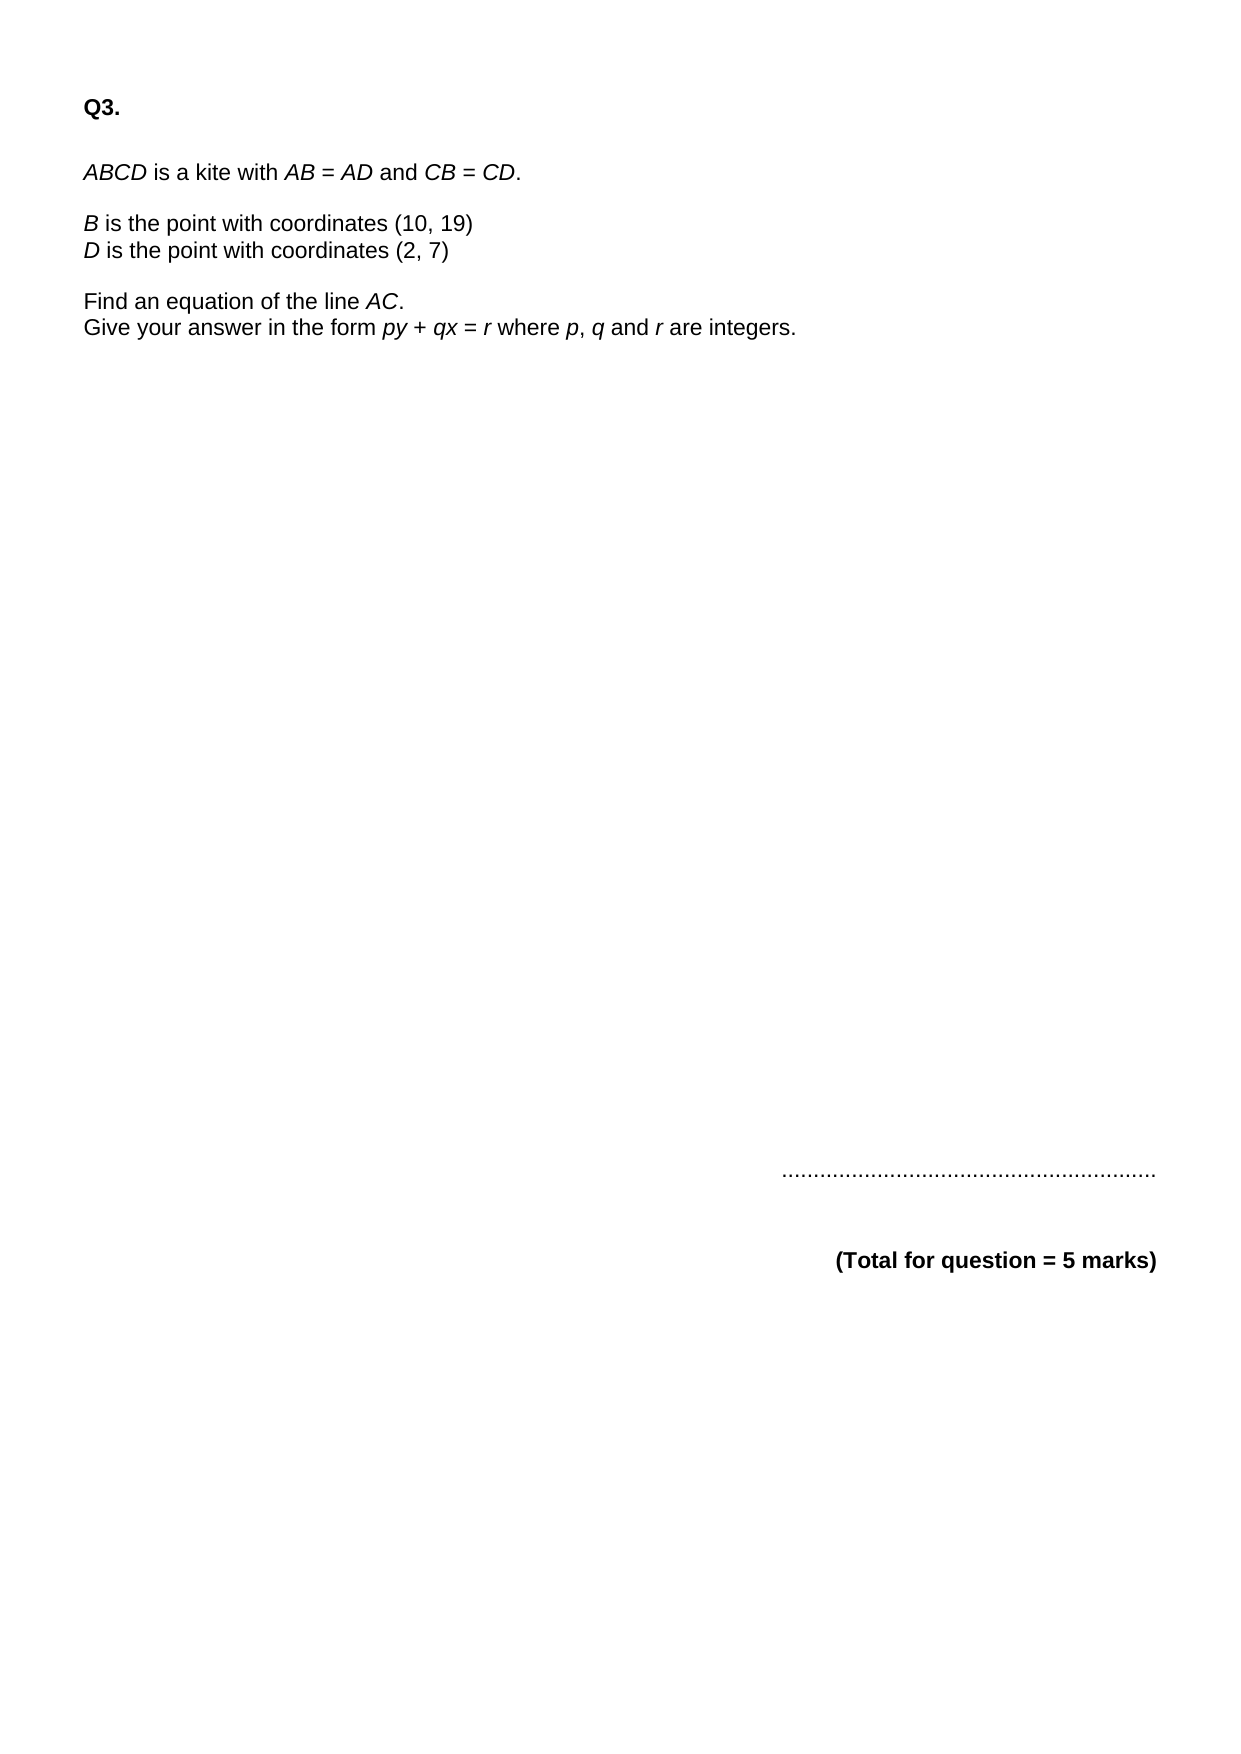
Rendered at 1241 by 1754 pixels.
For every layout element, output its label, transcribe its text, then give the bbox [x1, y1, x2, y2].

text Find an equation of the line AC. Give your answer in the form py + qx = r where p, q and r are integers. [83, 288, 1157, 341]
text B is the point with coordinates (10, 19) D is the point with coordinates (2, 7) [83, 210, 1157, 263]
text ABCD is a kite with AB = AD and CB = CD. [83, 159, 1157, 185]
text (Total for question = 5 marks) [83, 1247, 1157, 1273]
text Q3. [83, 94, 1157, 146]
text ........................................................... [83, 366, 1157, 1183]
